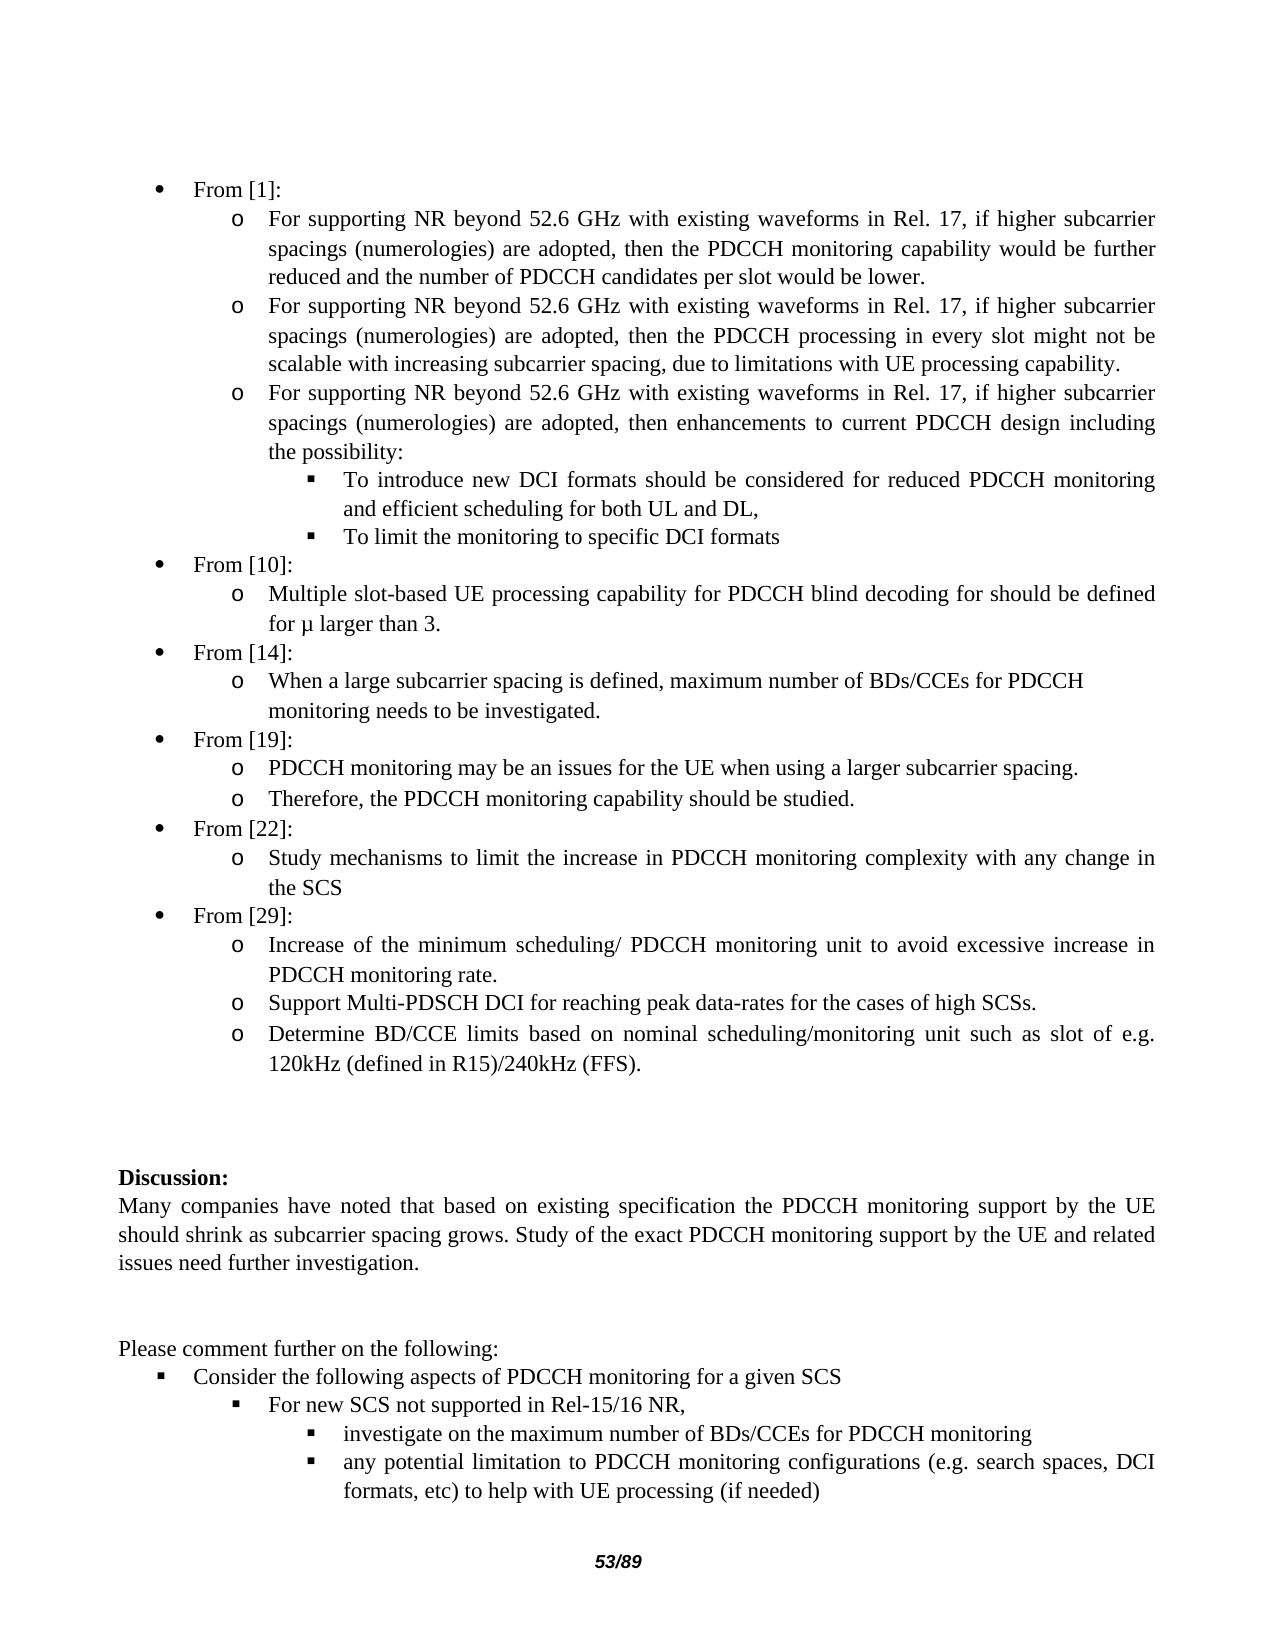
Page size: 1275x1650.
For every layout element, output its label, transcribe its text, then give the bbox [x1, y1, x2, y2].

list From [10]: [156, 551, 1157, 578]
list Determine BD/CCE limits based on nominal scheduling/monitoring unit such as slot of e.g. 120kHz (defined in R15)/240kHz (FFS). [231, 1020, 1157, 1077]
list To limit the monitoring to specific DCI formats [306, 523, 1157, 549]
list From [14]: [156, 639, 1157, 665]
list Consider the following aspects of PDCCH monitoring for a given SCS [156, 1363, 1157, 1389]
text Please comment further on the following: [118, 1334, 1157, 1361]
list For supporting NR beyond 52.6 GHz with existing waveforms in Rel. 17, if higher subcarrier spacings (numerologies) are adopted, then the PDCCH processing in every slot might not be scalable with increasing subcarrier spacing, due to limitations with UE processing capability. [231, 292, 1157, 377]
list To introduce new DCI formats should be considered for reduced PDCCH monitoring and efficient scheduling for both UL and DL, [306, 466, 1157, 521]
list Increase of the minimum scheduling/ PDCCH monitoring unit to avoid excessive increase in PDCCH monitoring rate. [231, 931, 1157, 987]
list For supporting NR beyond 52.6 GHz with existing waveforms in Rel. 17, if higher subcarrier spacings (numerologies) are adopted, then enhancements to current PDCCH design including the possibility: [231, 379, 1157, 464]
text Discussion: [118, 1164, 1157, 1190]
list For new SCS not supported in Rel-15/16 NR, [231, 1391, 1157, 1418]
list investigate on the maximum number of BDs/CCEs for PDCCH monitoring [306, 1420, 1157, 1446]
list From [29]: [156, 902, 1157, 929]
list Therefore, the PDCCH monitoring capability should be studied. [231, 785, 1157, 813]
list Study mechanisms to limit the increase in PDCCH monitoring complexity with any change in the SCS [231, 843, 1157, 900]
list any potential limitation to PDCCH monitoring configurations (e.g. search spaces, DCI formats, etc) to help with UE processing (if needed) [306, 1448, 1157, 1503]
list From [22]: [156, 815, 1157, 841]
list Multiple slot-based UE processing capability for PDCCH blind decoding for should be defined for µ larger than 3. [231, 580, 1157, 637]
text Many companies have noted that based on existing specification the PDCCH monitoring support by the UE should shrink as subcarrier spacing grows. Study of the exact PDCCH monitoring support by the UE and related issues need further investigation. [118, 1192, 1157, 1276]
list From [1]: [156, 176, 1157, 202]
list For supporting NR beyond 52.6 GHz with existing waveforms in Rel. 17, if higher subcarrier spacings (numerologies) are adopted, then the PDCCH monitoring capability would be further reduced and the number of PDCCH candidates per slot would be lower. [231, 204, 1157, 290]
list PDCCH monitoring may be an issues for the UE when using a larger subcarrier spacing. [231, 754, 1157, 782]
list Support Multi-PDSCH DCI for reaching peak data-rates for the cases of high SCSs. [231, 989, 1157, 1018]
list From [19]: [156, 726, 1157, 752]
list When a large subcarrier spacing is defined, maximum number of BDs/CCEs for PDCCH monitoring needs to be investigated. [231, 667, 1157, 724]
